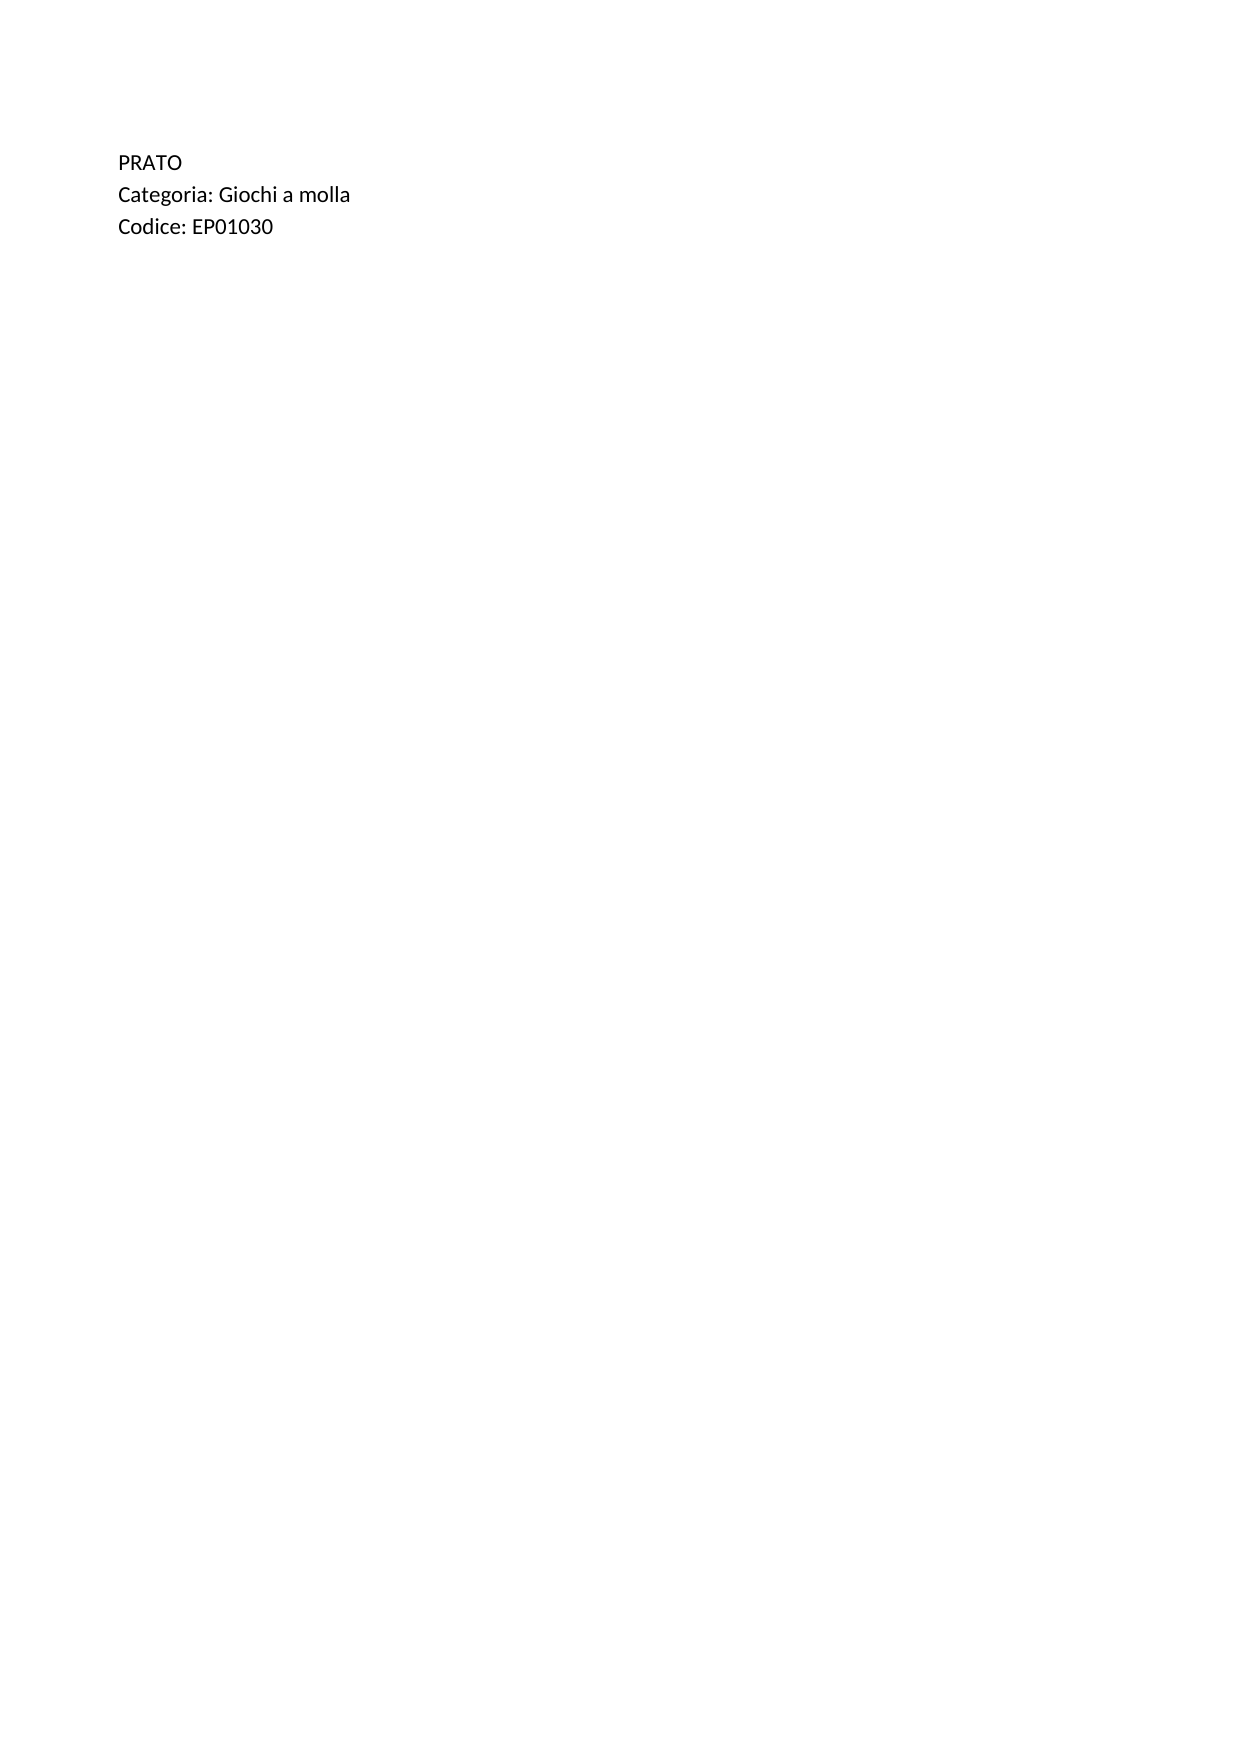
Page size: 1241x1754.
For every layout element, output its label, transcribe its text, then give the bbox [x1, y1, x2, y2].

text PRATO Categoria: Giochi a molla Codice: EP01030 [118, 148, 1122, 240]
